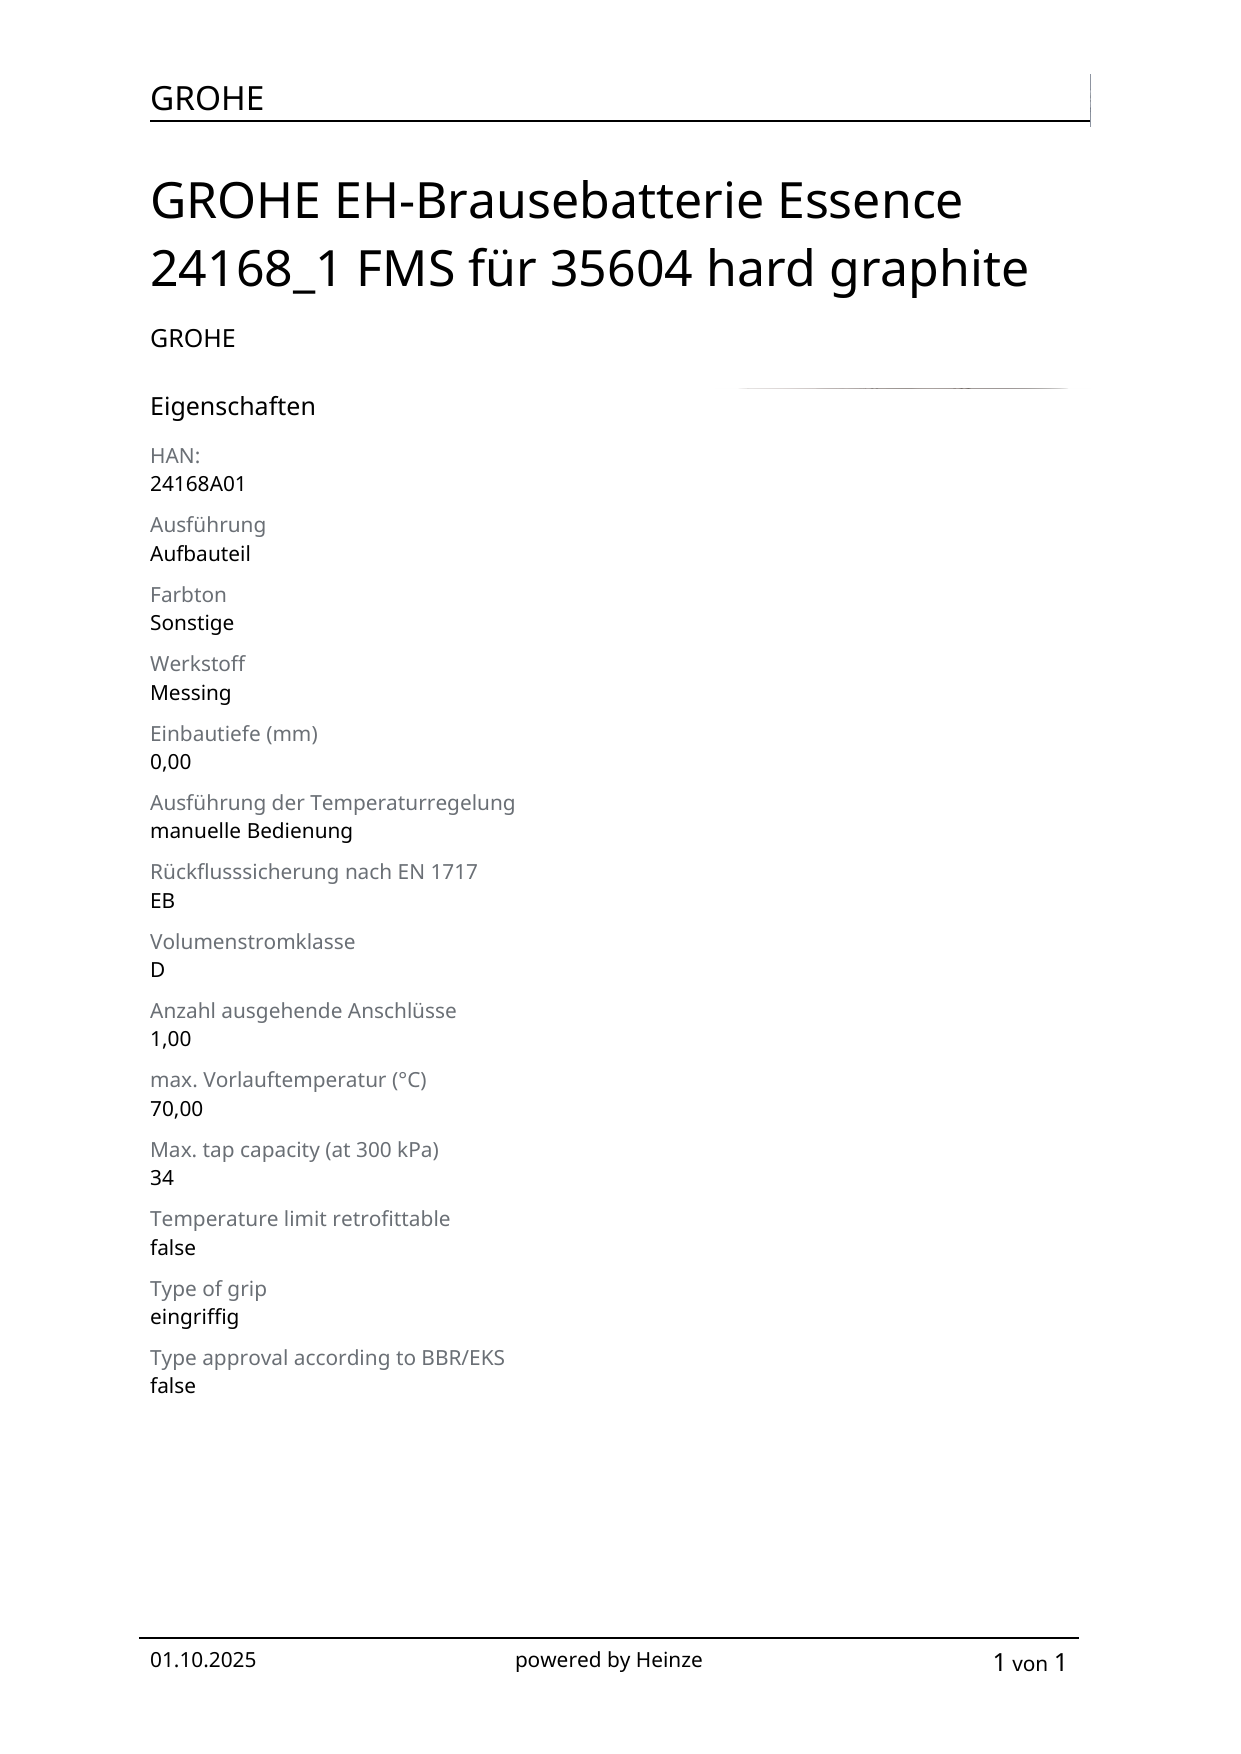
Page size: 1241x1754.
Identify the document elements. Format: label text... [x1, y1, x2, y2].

text Ausführung der Temperaturregelung [150, 788, 1090, 816]
text 0,00 [150, 747, 1090, 776]
text Werkstoff [150, 649, 1090, 678]
text 24168A01 [150, 469, 1090, 498]
text max. Vorlauftemperatur (°C) [150, 1066, 1090, 1094]
text Eigenschaften [150, 388, 1090, 422]
text Anzahl ausgehende Anschlüsse [150, 996, 1090, 1024]
text Volumenstromklasse [150, 927, 1090, 955]
text eingriffig [150, 1302, 1090, 1331]
text Ausführung [150, 511, 1090, 539]
text EB [150, 886, 1090, 914]
text Farbton [150, 580, 1090, 608]
text Type of grip [150, 1274, 1090, 1302]
text Aufbauteil [150, 539, 1090, 567]
text HAN: [150, 441, 1090, 469]
text Temperature limit retrofittable [150, 1204, 1090, 1233]
text false [150, 1233, 1090, 1261]
text Type approval according to BBR/EKS [150, 1343, 1090, 1371]
text manuelle Bedienung [150, 816, 1090, 845]
text 70,00 [150, 1094, 1090, 1122]
text false [150, 1371, 1090, 1400]
text Max. tap capacity (at 300 kPa) [150, 1135, 1090, 1163]
text Rückflusssicherung nach EN 1717 [150, 857, 1090, 886]
text D [150, 955, 1090, 984]
text 1,00 [150, 1024, 1090, 1053]
text Messing [150, 678, 1090, 706]
text Einbautiefe (mm) [150, 719, 1090, 747]
text GROHE [150, 320, 1090, 354]
text GROHE EH-Brausebatterie Essence 24168_1 FMS für 35604 hard graphite [150, 165, 1090, 301]
text Sonstige [150, 608, 1090, 637]
text 34 [150, 1163, 1090, 1192]
